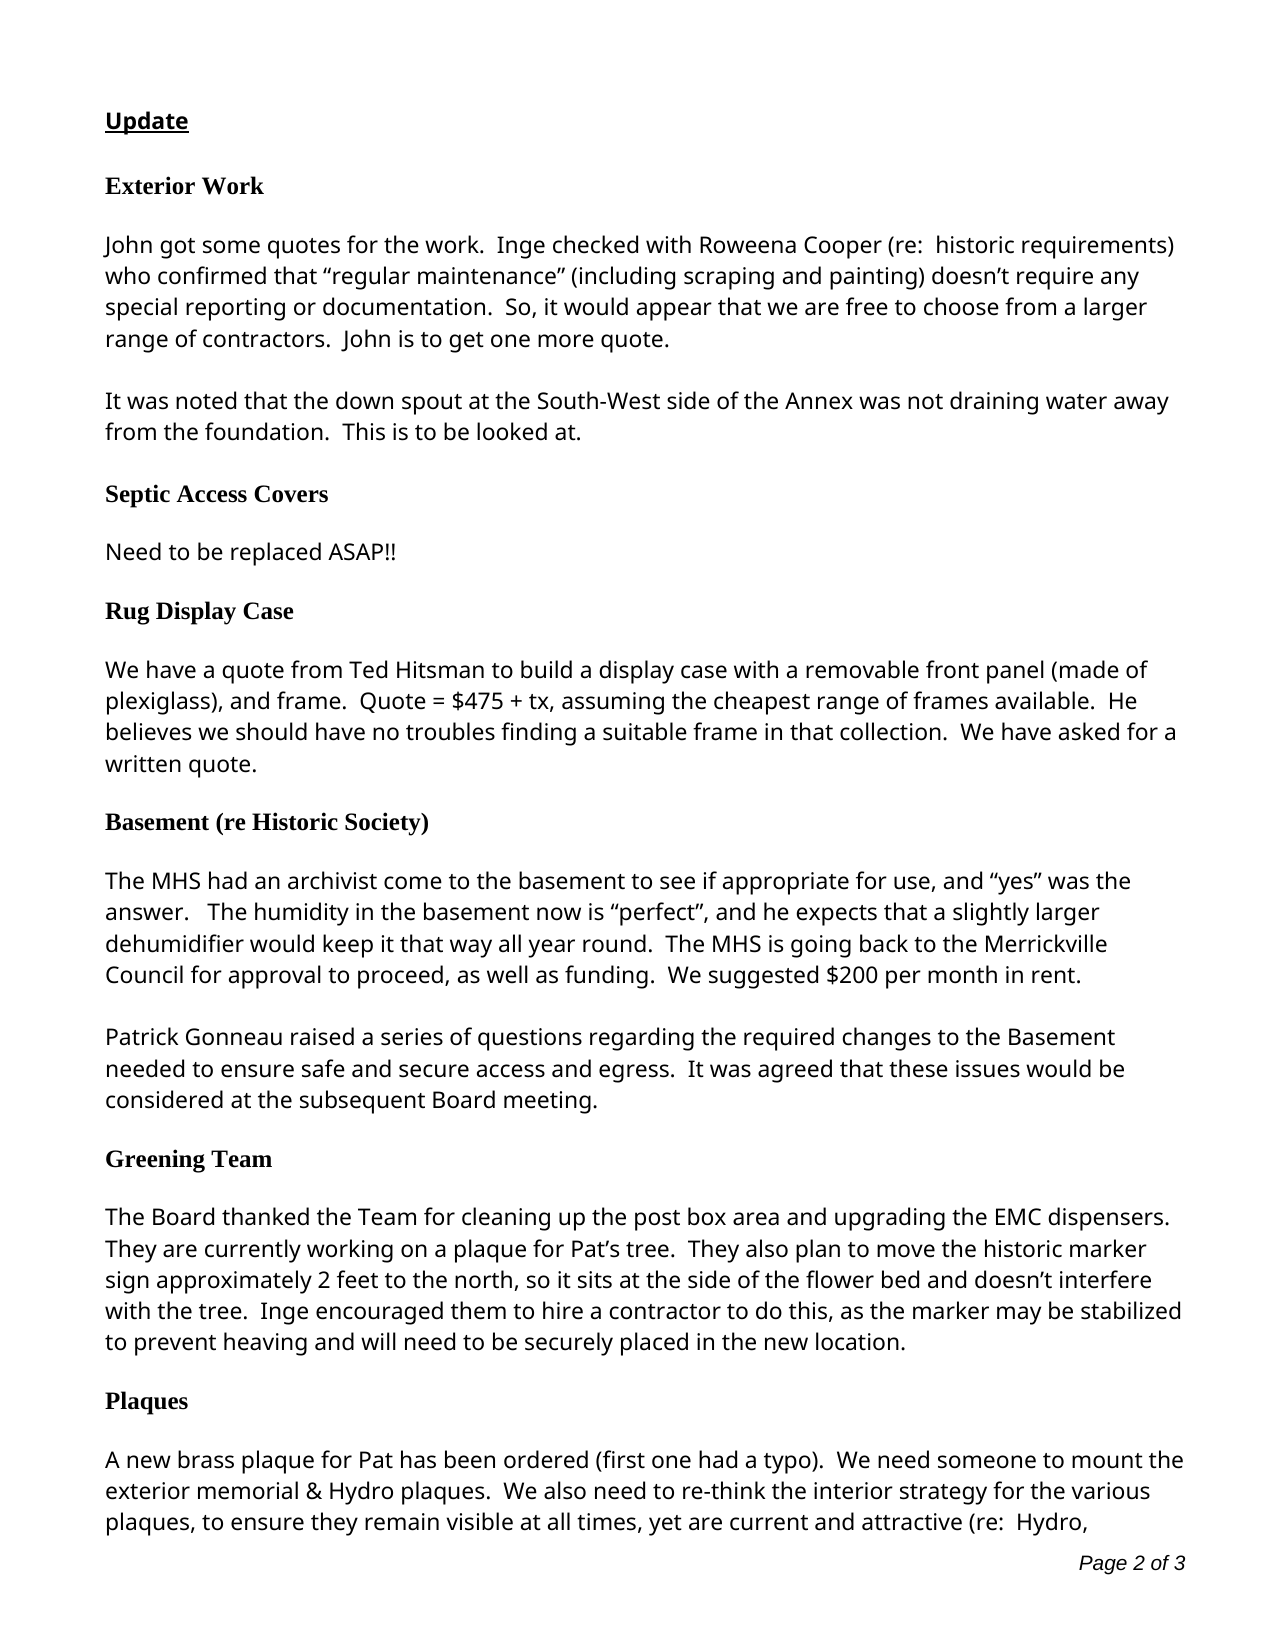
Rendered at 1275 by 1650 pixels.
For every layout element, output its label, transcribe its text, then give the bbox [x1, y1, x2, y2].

text Basement (re Historic Society) [105, 807, 1185, 836]
text Patrick Gonneau raised a series of questions regarding the required changes to the Basement needed to ensure safe and secure access and egress. It was agreed that these issues would be considered at the subsequent Board meeting. [105, 1021, 1185, 1115]
text John got some quotes for the work. Inge checked with Roweena Cooper (re: historic requirements) who confirmed that “regular maintenance” (including scraping and painting) doesn’t require any special reporting or documentation. So, it would appear that we are free to choose from a larger range of contractors. John is to get one more quote. [105, 229, 1185, 354]
text Rug Display Case [105, 596, 1185, 625]
text The Board thanked the Team for cleaning up the post box area and upgrading the EMC dispensers. They are currently working on a plaque for Pat’s tree. They also plan to move the historic marker sign approximately 2 feet to the north, so it sits at the side of the flower bed and doesn’t interfere with the tree. Inge encouraged them to hire a contractor to do this, as the marker may be stabilized to prevent heaving and will need to be securely placed in the new location. [105, 1201, 1185, 1357]
subtitle Update [105, 105, 1185, 136]
text The MHS had an archivist come to the basement to see if appropriate for use, and “yes” was the answer. The humidity in the basement now is “perfect”, and he expects that a slightly larger dehumidifier would keep it that way all year round. The MHS is going back to the Merrickville Council for approval to proceed, as well as funding. We suggested $200 per month in rent. [105, 865, 1185, 990]
text Plaques [105, 1386, 1185, 1415]
text Septic Access Covers [105, 479, 1185, 507]
text It was noted that the down spout at the South-West side of the Annex was not draining water away from the foundation. This is to be looked at. [105, 385, 1185, 447]
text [105, 1444, 1185, 1537]
text We have a quote from Ted Hitsman to build a display case with a removable front panel (made of plexiglass), and frame. Quote = $475 + tx, assuming the cheapest range of frames available. He believes we should have no troubles finding a suitable frame in that collection. We have asked for a written quote. [105, 654, 1185, 779]
text Greening Team [105, 1144, 1185, 1172]
text Exterior Work [105, 171, 1185, 200]
text Need to be replaced ASAP!! [105, 536, 1185, 567]
